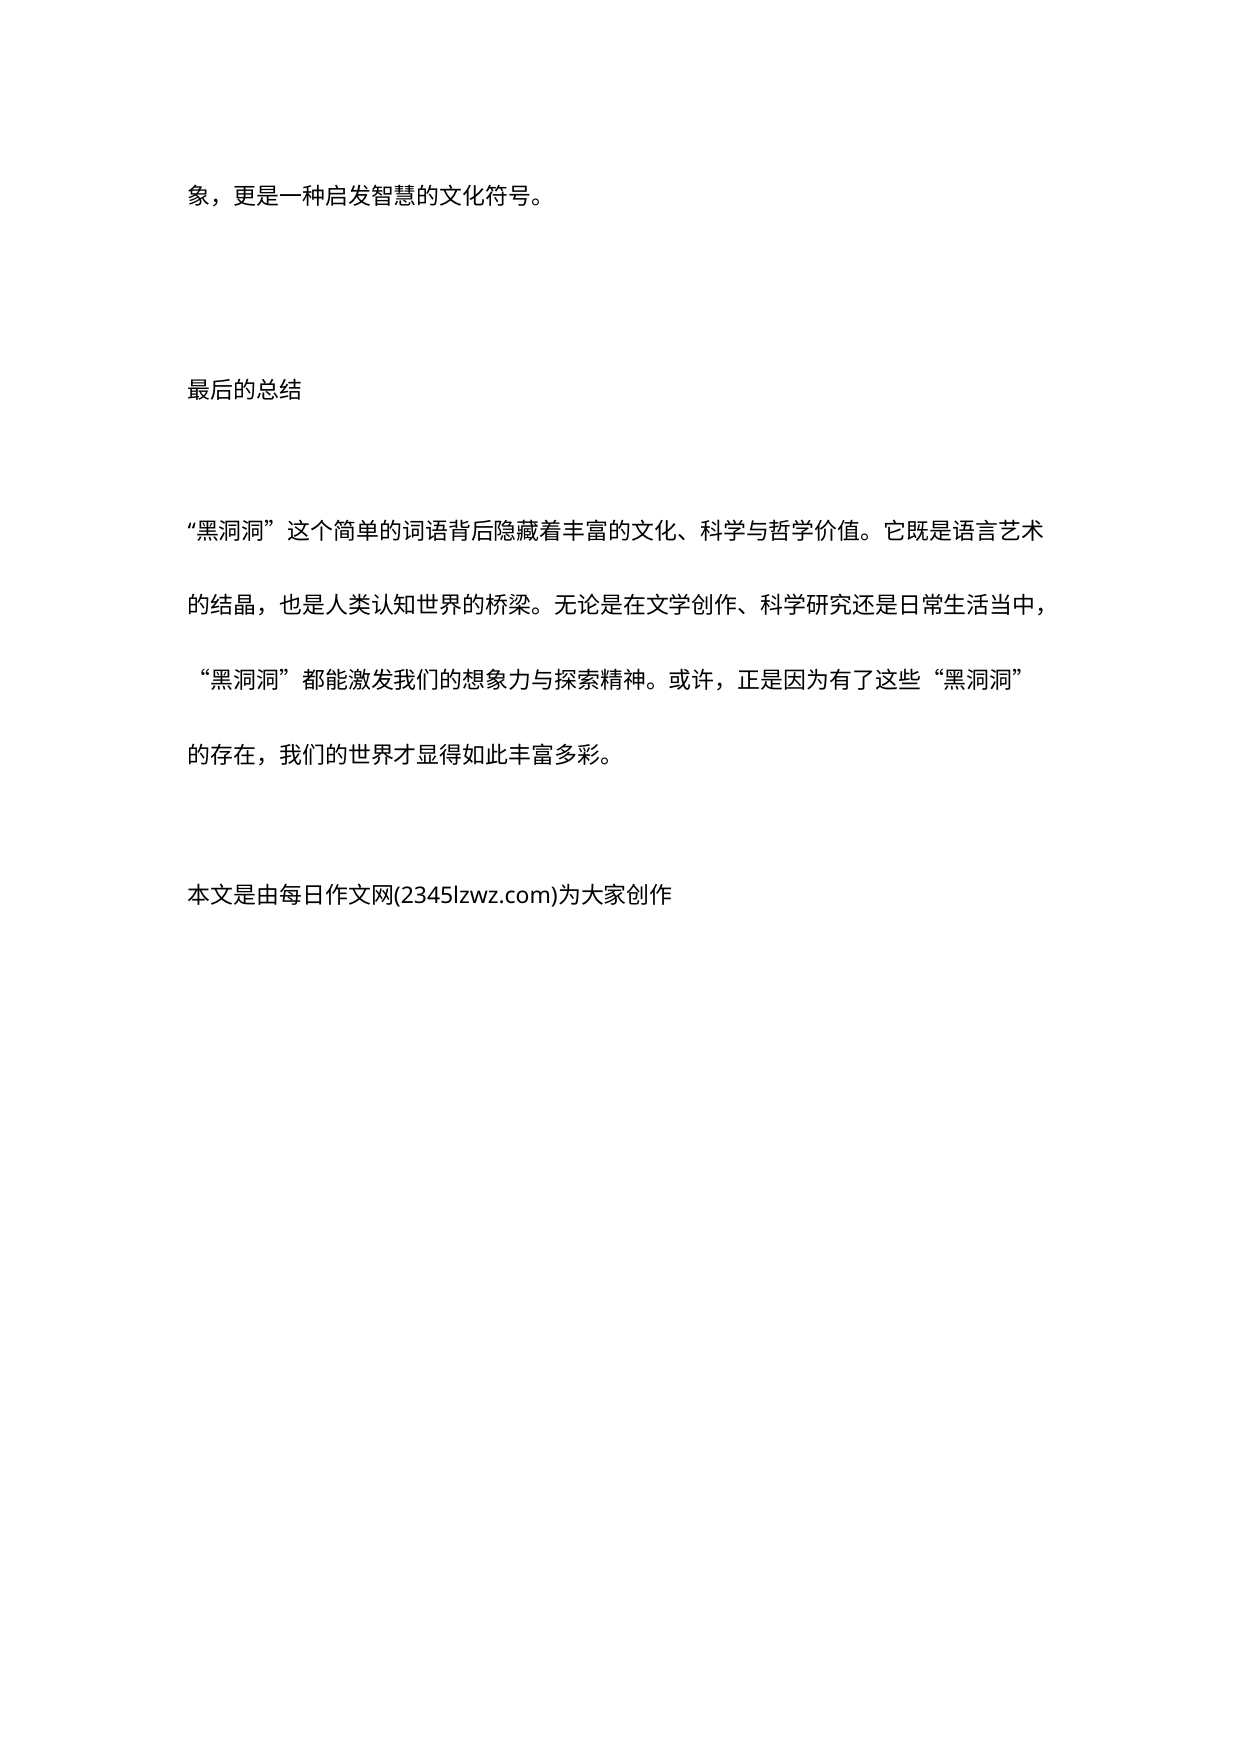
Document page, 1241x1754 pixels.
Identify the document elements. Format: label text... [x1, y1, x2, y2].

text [187, 162, 1053, 227]
text 最后的总结 [187, 356, 1053, 421]
text “黑洞洞”这个简单的词语背后隐藏着丰富的文化、科学与哲学价值。它既是语言艺术的结晶，也是人类认知世界的桥梁。无论是在文学创作、科学研究还是日常生活当中，“黑洞洞”都能激发我们的想象力与探索精神。或许，正是因为有了这些“黑洞洞”的存在，我们的世界才显得如此丰富多彩。 [187, 497, 1053, 786]
text 本文是由每日作文网(2345lzwz.com)为大家创作 [187, 861, 1053, 926]
